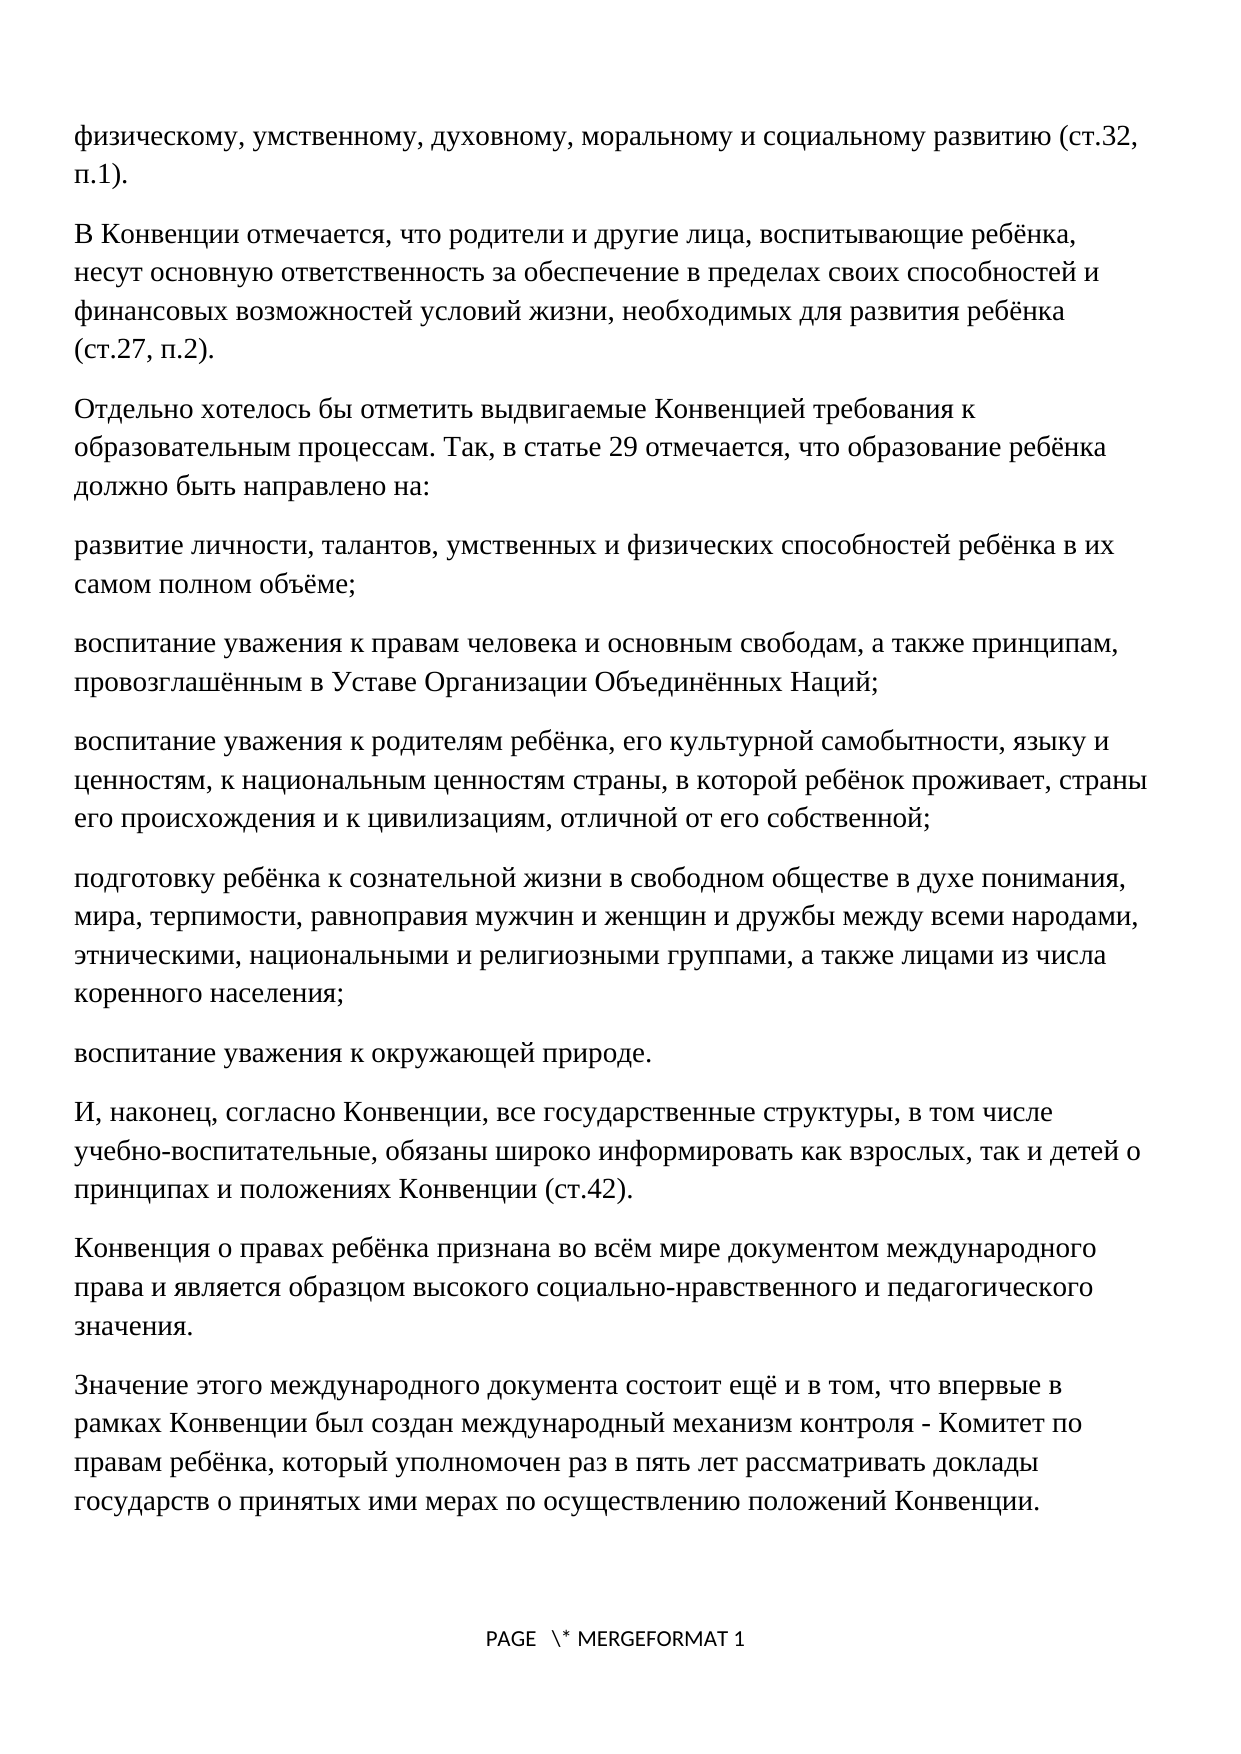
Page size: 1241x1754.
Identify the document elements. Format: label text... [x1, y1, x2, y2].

text воспитание уважения к окружающей природе. [74, 1035, 1152, 1068]
text И, наконец, согласно Конвенции, все государственные структуры, в том числе учебно-воспитательные, обязаны широко информировать как взрослых, так и детей о принципах и положениях Конвенции (ст.42). [74, 1094, 1152, 1205]
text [74, 118, 1152, 190]
text Конвенция о правах ребёнка признана во всём мире документом международного права и является образцом высокого социально-нравственного и педагогического значения. [74, 1231, 1152, 1341]
text Значение этого международного документа состоит ещё и в том, что впервые в рамках Конвенции был создан международный механизм контроля - Комитет по правам ребёнка, который уполномочен раз в пять лет рассматривать доклады государств о принятых ими мерах по осуществлению положений Конвенции. [74, 1367, 1152, 1516]
text развитие личности, талантов, умственных и физических способностей ребёнка в их самом полном объёме; [74, 527, 1152, 599]
text воспитание уважения к правам человека и основным свободам, а также принципам, провозглашённым в Уставе Организации Объединённых Наций; [74, 625, 1152, 697]
text В Конвенции отмечается, что родители и другие лица, воспитывающие ребёнка, несут основную ответственность за обеспечение в пределах своих способностей и финансовых возможностей условий жизни, необходимых для развития ребёнка (ст.27, п.2). [74, 216, 1152, 365]
text Отдельно хотелось бы отметить выдвигаемые Конвенцией требования к образовательным процессам. Так, в статье 29 отмечается, что образование ребёнка должно быть направлено на: [74, 391, 1152, 502]
text воспитание уважения к родителям ребёнка, его культурной самобытности, языку и ценностям, к национальным ценностям страны, в которой ребёнок проживает, страны его происхождения и к цивилизациям, отличной от его собственной; [74, 723, 1152, 834]
text подготовку ребёнка к сознательной жизни в свободном обществе в духе понимания, мира, терпимости, равноправия мужчин и женщин и дружбы между всеми народами, этническими, национальными и религиозными группами, а также лицами из числа коренного населения; [74, 860, 1152, 1009]
